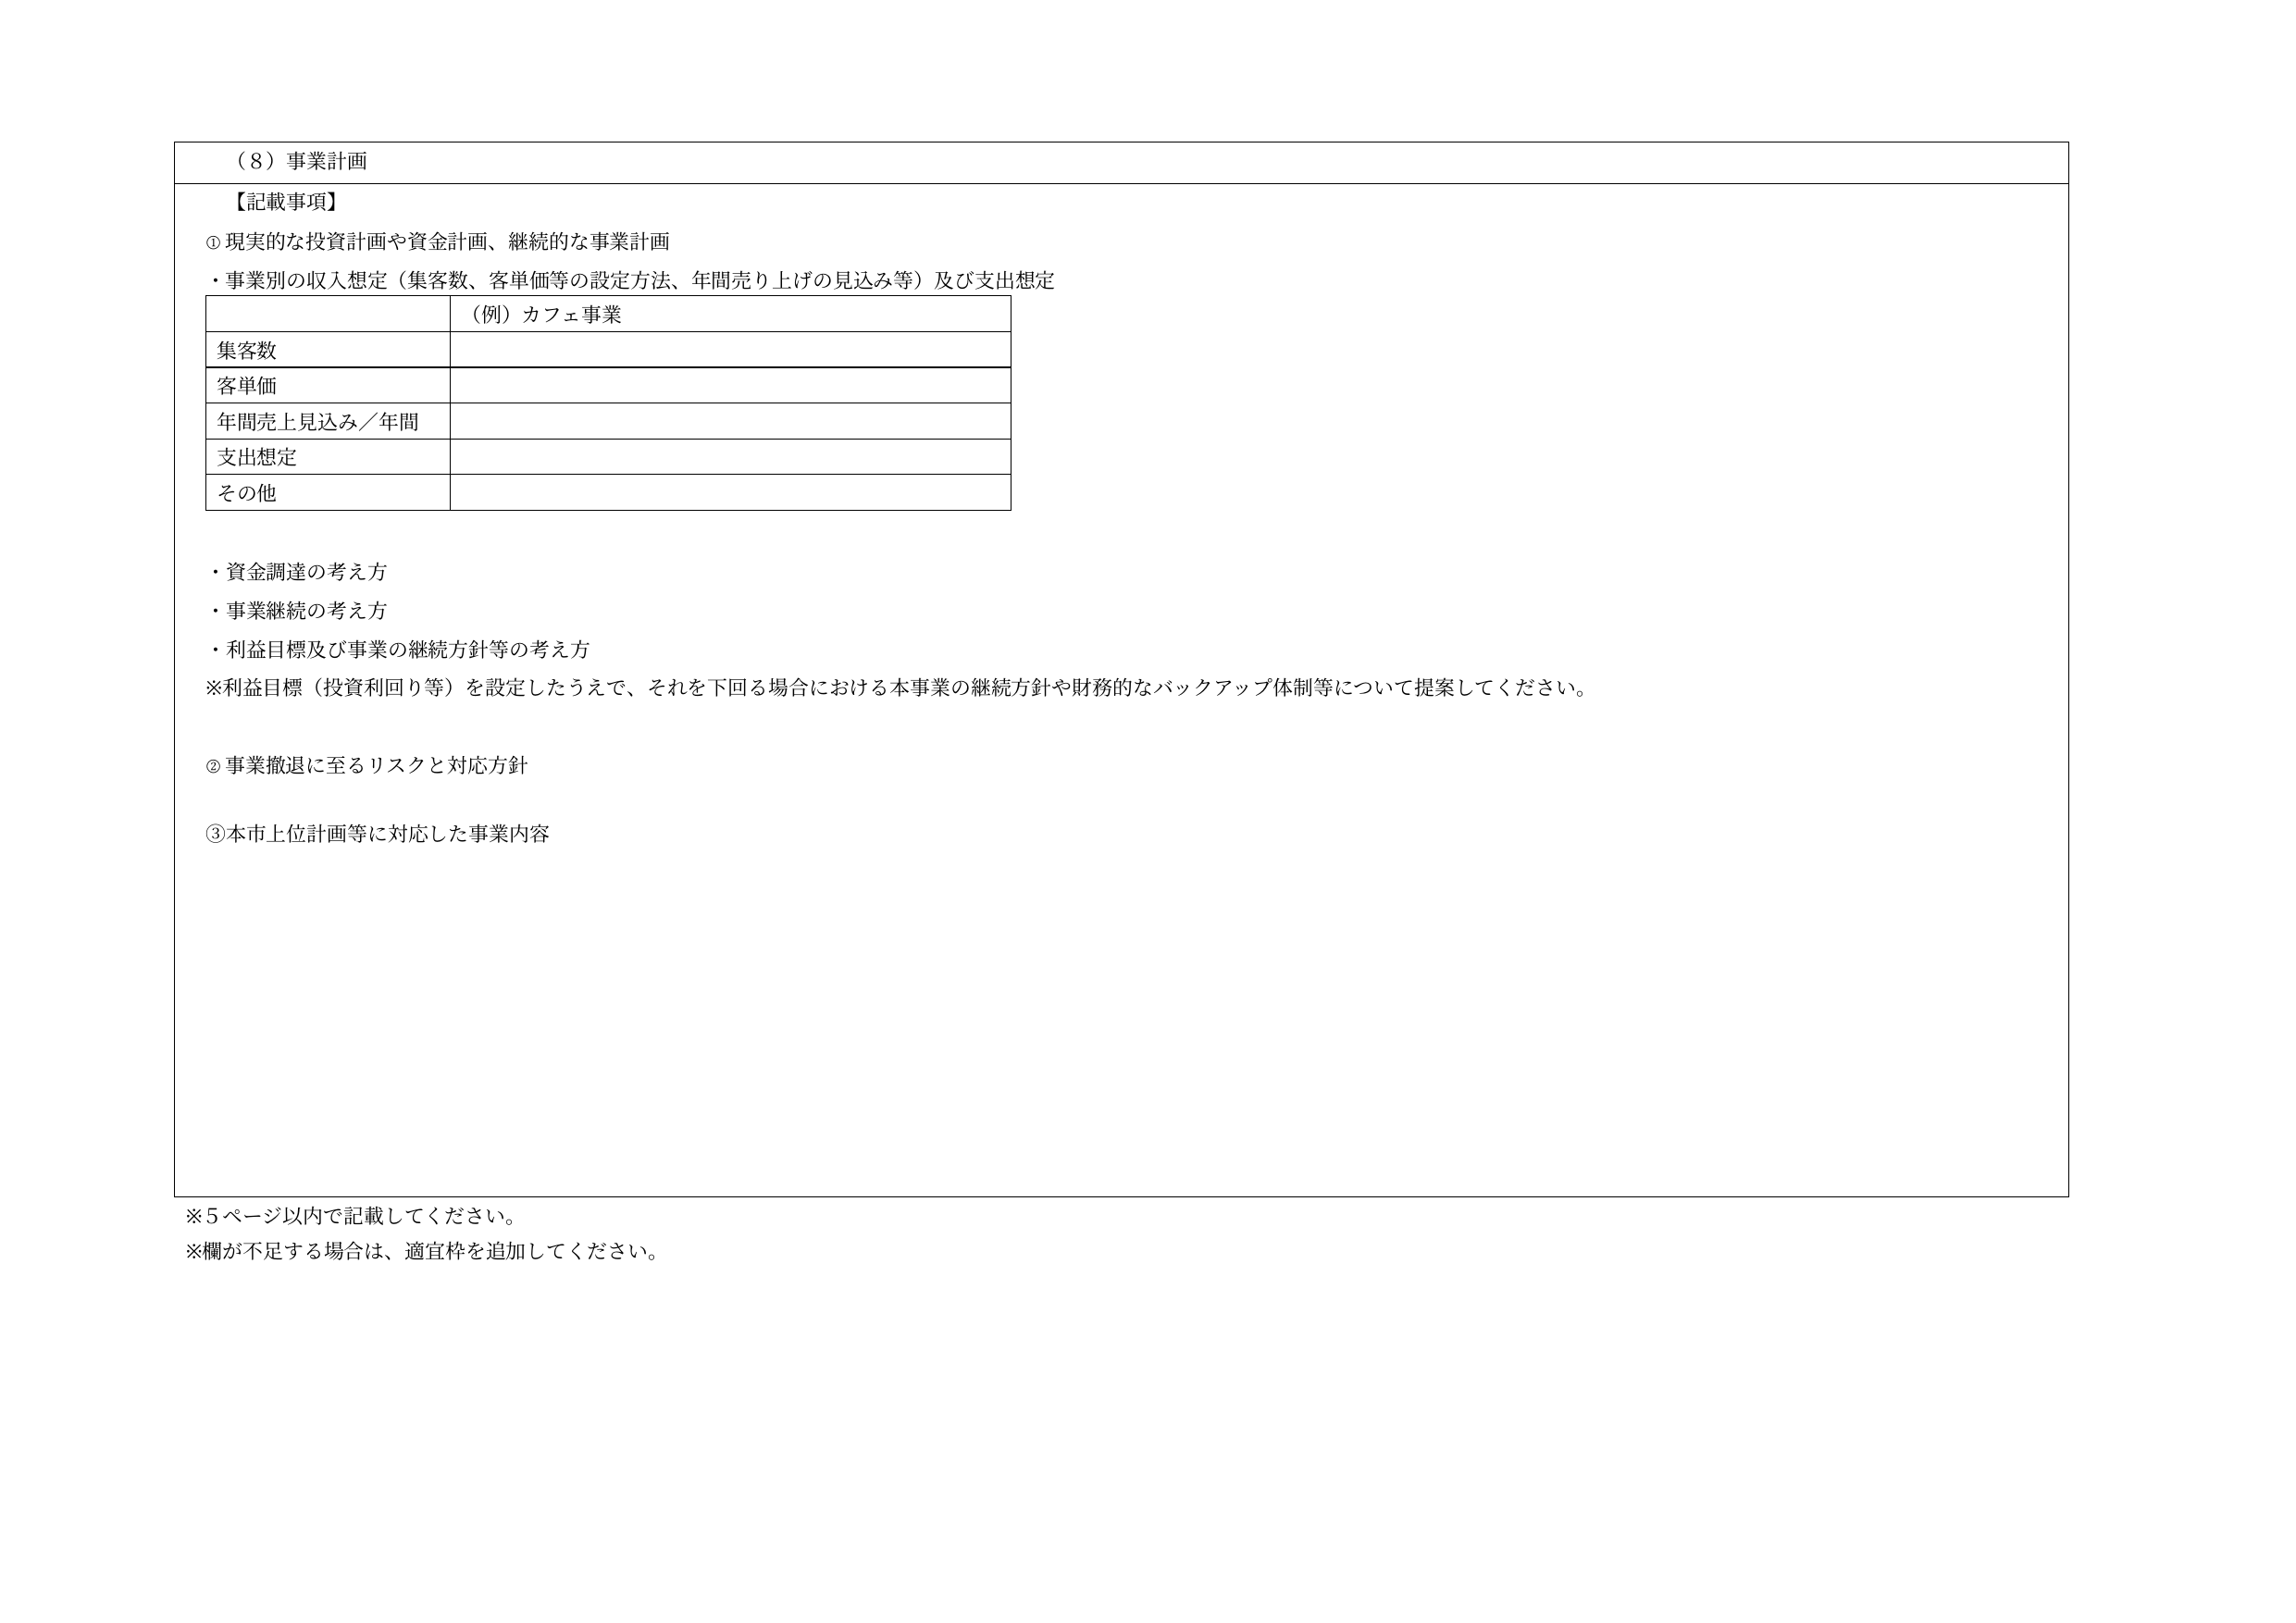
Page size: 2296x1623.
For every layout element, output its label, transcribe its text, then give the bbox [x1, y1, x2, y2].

table_header （８）事業計画 [175, 142, 2068, 182]
text ※欄が不足する場合は、適宜枠を追加してください。 [186, 1233, 2104, 1267]
table_cell 【記載事項】 ①現実的な投資計画や資金計画、継続的な事業計画 ・事業別の収入想定（集客数、客単価等の設定方法、年間売り上げの見込み等）及び支出想定 ・資金調達の考え方 ・事業継続の考え方 ・利益目標及び事業の継続方針等の考え方 ※利益目標（投資利回り等）を設定したうえで、それを下回る場合における本事業の継続方針や財務的なバックアップ体制等について提案してください。 ②事業撤退に至るリスクと対応方針 ③本市上位計画等に対応した事業内容 [175, 184, 2068, 1196]
text ※５ページ以内で記載してください。 [186, 1197, 2104, 1233]
